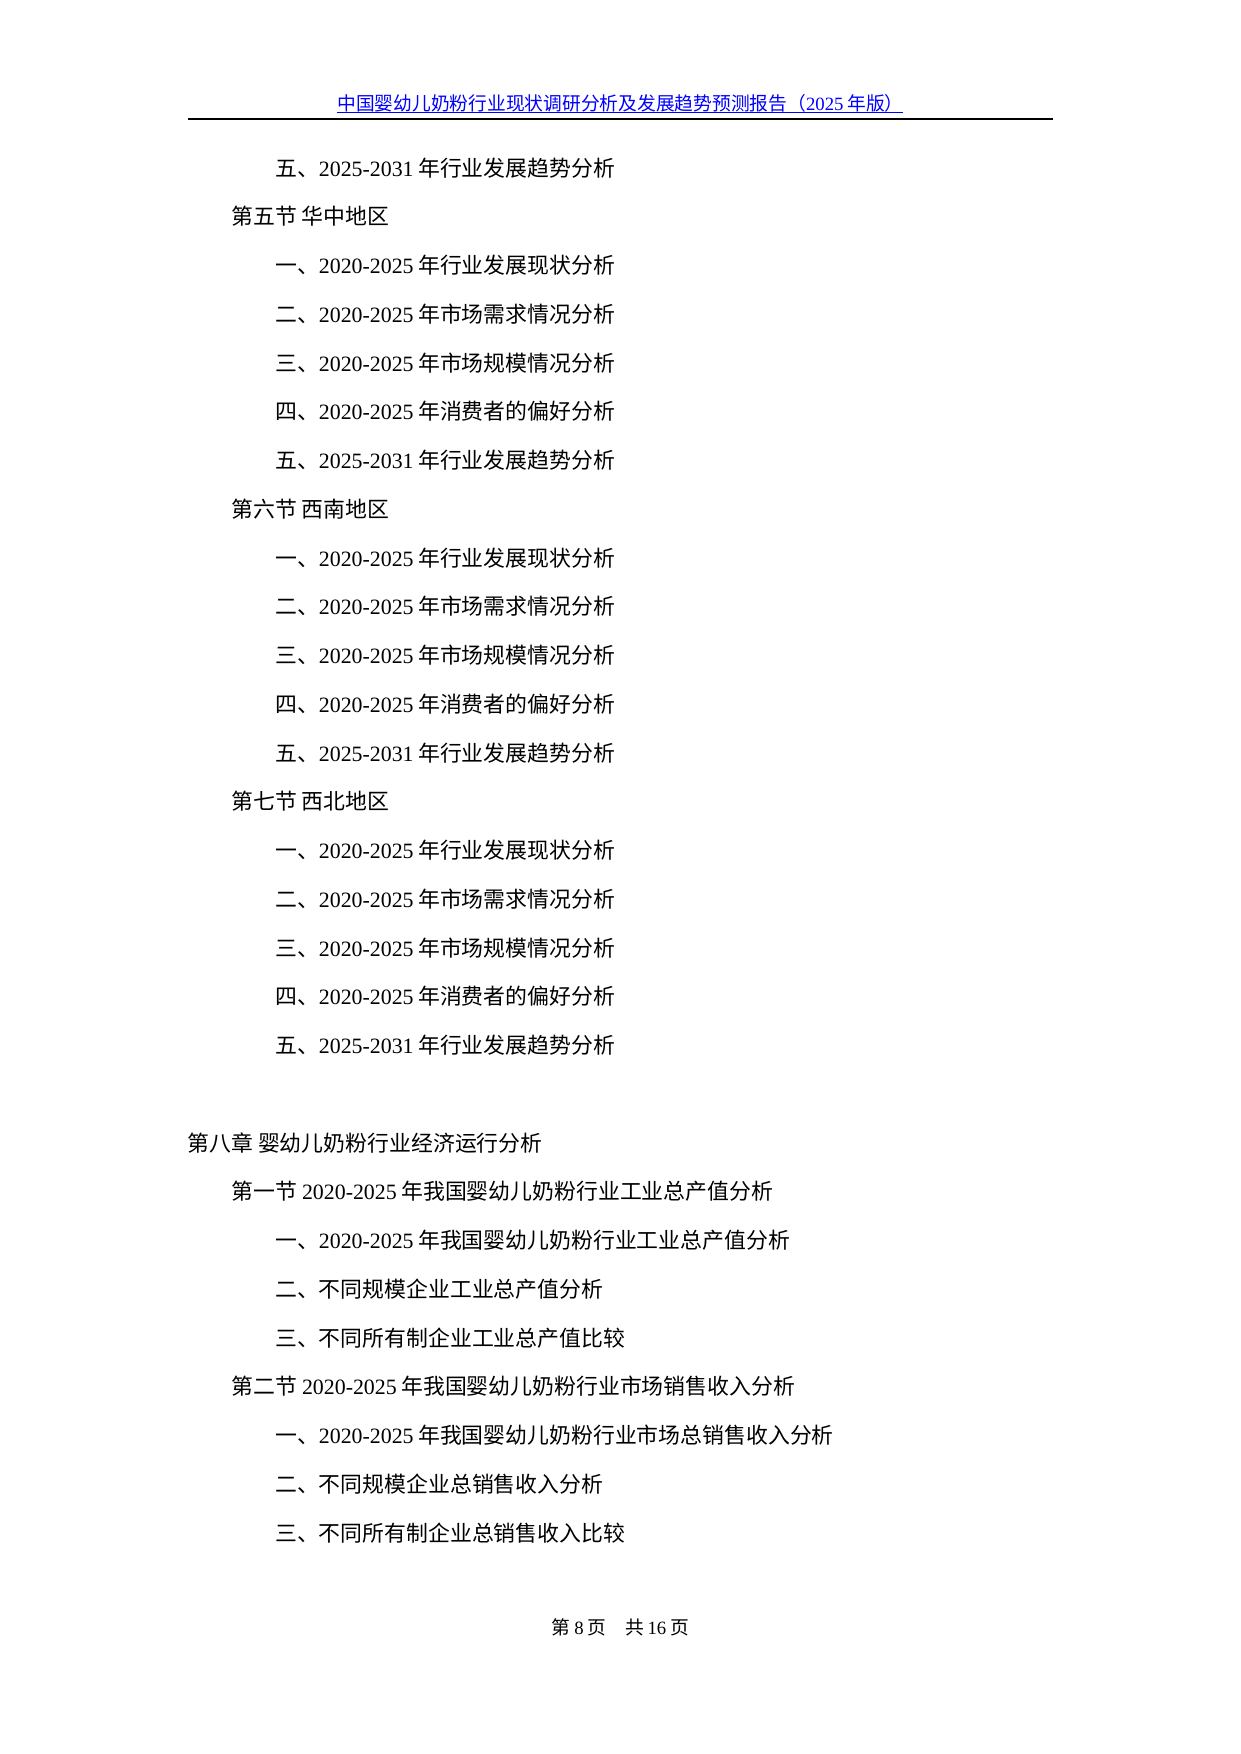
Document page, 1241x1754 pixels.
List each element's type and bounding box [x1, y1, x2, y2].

text [187, 150, 1053, 1548]
